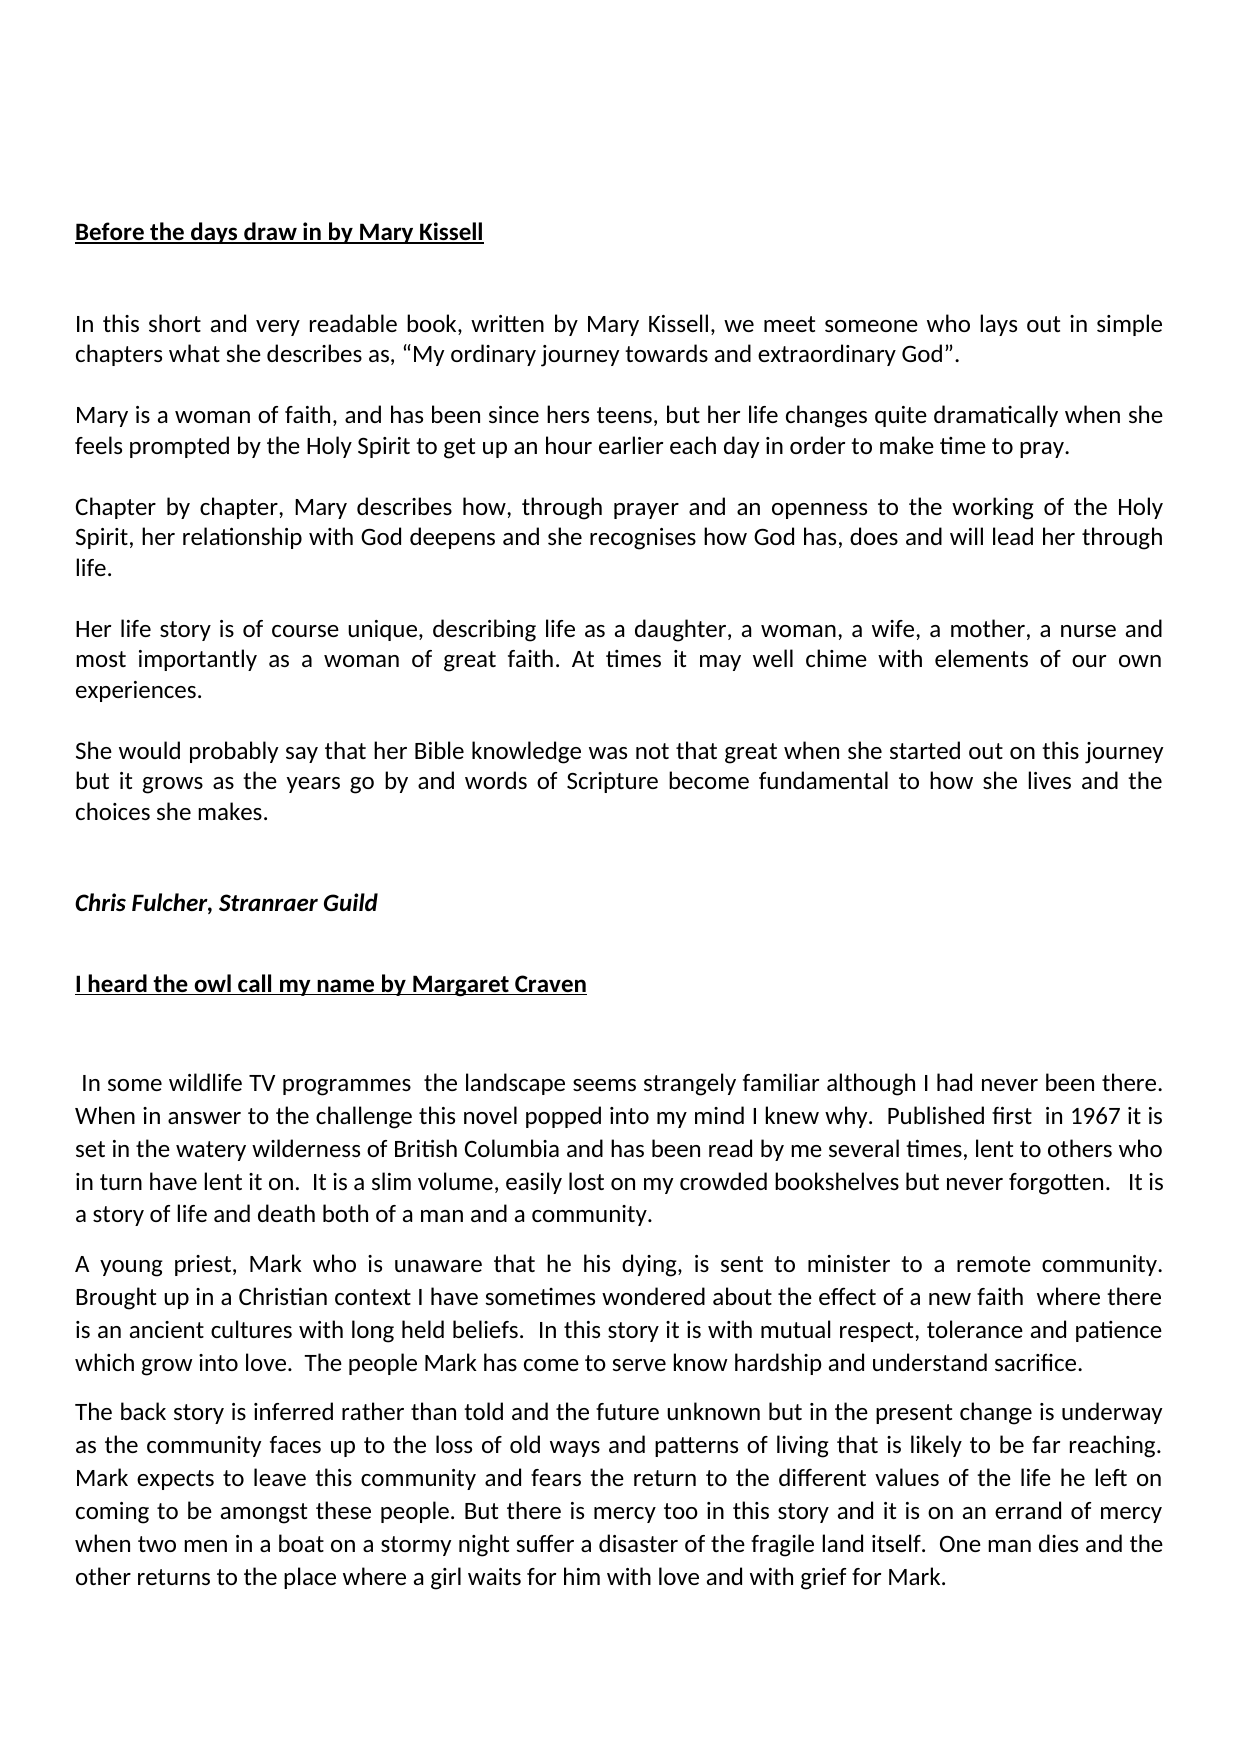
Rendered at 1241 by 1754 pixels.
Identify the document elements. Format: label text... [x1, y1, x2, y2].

text Her life story is of course unique, describing life as a daughter, a woman, a wife, a mother, a nurse and most importantly as a woman of great faith. At times it may well chime with elements of our own experiences. [75, 613, 1165, 704]
text I heard the owl call my name by Margaret Craven [75, 968, 1165, 998]
text The back story is inferred rather than told and the future unknown but in the present change is underway as the community faces up to the loss of old ways and patterns of living that is likely to be far reaching. Mark expects to leave this community and fears the return to the different values of the life he left on coming to be amongst these people. But there is mercy too in this story and it is on an errand of mercy when two men in a boat on a stormy night suffer a disaster of the fragile land itself. One man dies and the other returns to the place where a girl waits for him with love and with grief for Mark. [75, 1396, 1165, 1592]
text Mary is a woman of faith, and has been since hers teens, but her life changes quite dramatically when she feels prompted by the Holy Spirit to get up an hour earlier each day in order to make time to pray. [75, 399, 1165, 460]
text A young priest, Mark who is unaware that he his dying, is sent to minister to a remote community. Brought up in a Christian context I have sometimes wondered about the effect of a new faith where there is an ancient cultures with long held beliefs. In this story it is with mutual respect, tolerance and patience which grow into love. The people Mark has come to serve know hardship and understand sacrifice. [75, 1248, 1165, 1377]
text Chris Fulcher, Stranraer Guild [75, 888, 1165, 918]
text Before the days draw in by Mary Kissell [75, 216, 1165, 247]
text She would probably say that her Bible knowledge was not that great when she started out on this journey but it grows as the years go by and words of Scripture become fundamental to how she lives and the choices she makes. [75, 735, 1165, 827]
text In some wildlife TV programmes the landscape seems strangely familiar although I had never been there. When in answer to the challenge this novel popped into my mind I knew why. Published first in 1967 it is set in the watery wilderness of British Columbia and has been read by me several times, lent to others who in turn have lent it on. It is a slim volume, easily lost on my crowded bookshelves but never forgotten. It is a story of life and death both of a man and a community. [75, 1067, 1165, 1229]
text Chapter by chapter, Mary describes how, through prayer and an openness to the working of the Holy Spirit, her relationship with God deepens and she recognises how God has, does and will lead her through life. [75, 491, 1165, 582]
text In this short and very readable book, written by Mary Kissell, we meet someone who lays out in simple chapters what she describes as, “My ordinary journey towards and extraordinary God”. [75, 308, 1165, 369]
